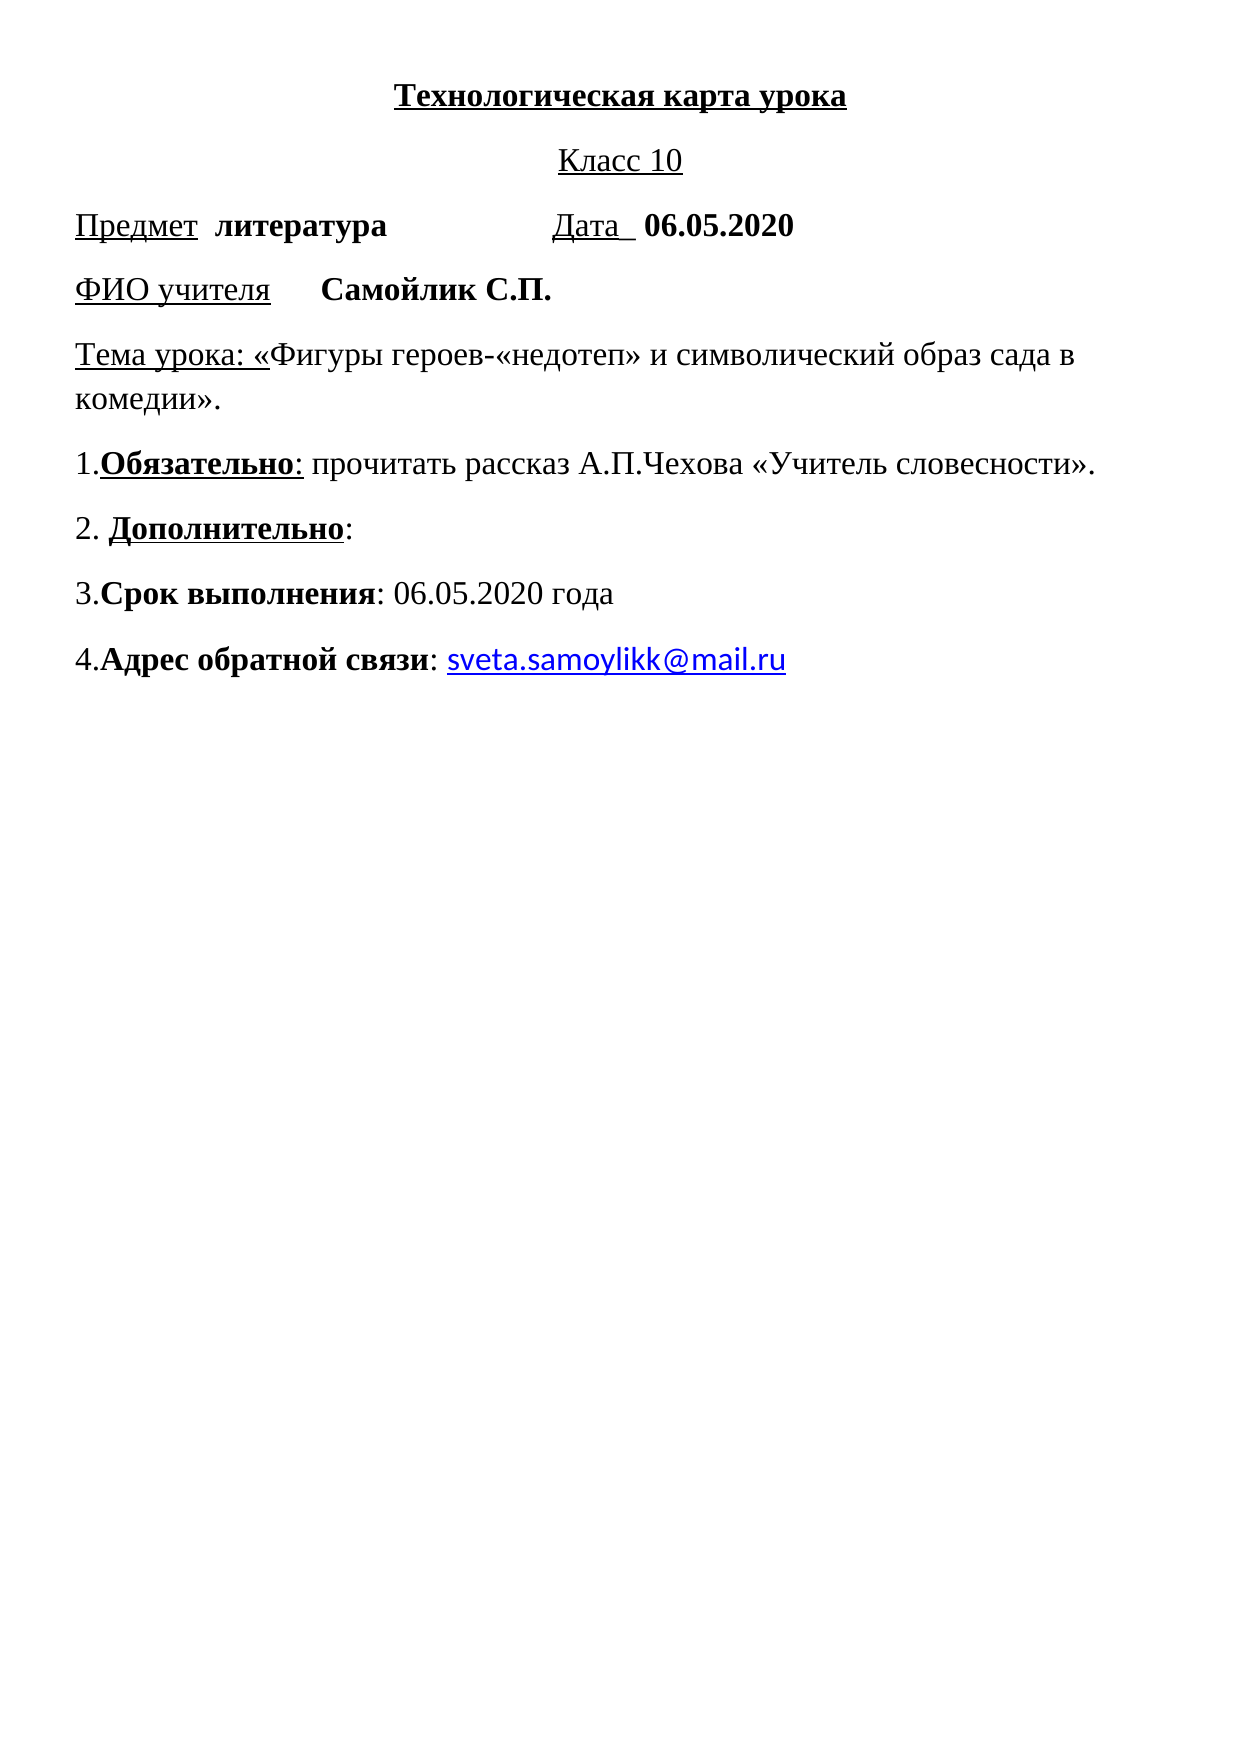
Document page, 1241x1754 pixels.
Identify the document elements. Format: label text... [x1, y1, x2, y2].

text 1.Обязательно: прочитать рассказ А.П.Чехова «Учитель словесности». [75, 443, 1165, 482]
text Класс 10 [75, 140, 1165, 178]
text 2. Дополнительно: [75, 508, 1165, 547]
text Тема урока: «Фигуры героев-«недотеп» и символический образ сада в комедии». [75, 334, 1165, 417]
text Технологическая карта урока [75, 75, 1165, 113]
text 3.Срок выполнения: 06.05.2020 года [75, 573, 1165, 612]
text 4.Адрес обратной связи: sveta.samoylikk@mail.ru [75, 638, 1165, 679]
text ФИО учителя Самойлик С.П. [75, 270, 1165, 308]
text Предмет литература Дата_ 06.05.2020 [75, 205, 1165, 243]
